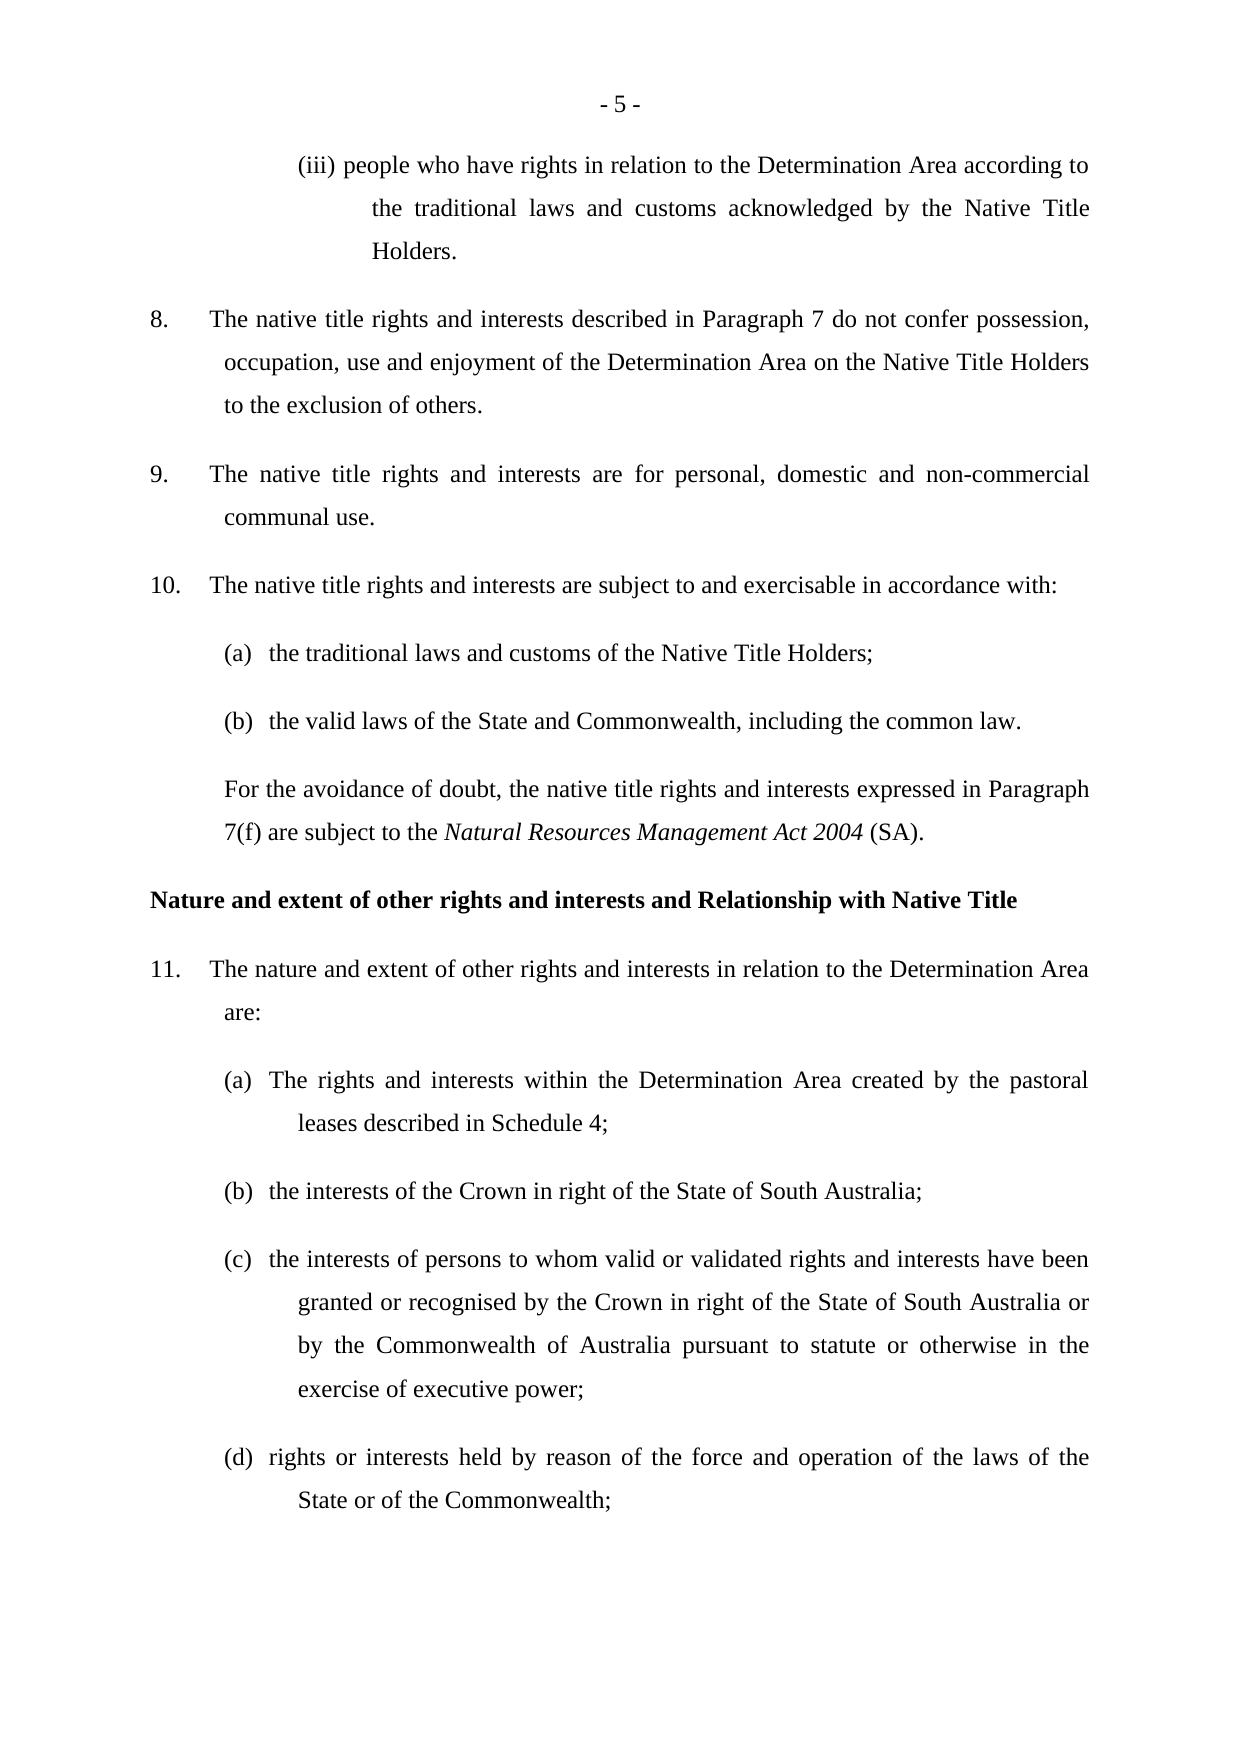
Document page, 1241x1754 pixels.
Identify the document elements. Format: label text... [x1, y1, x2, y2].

list the valid laws of the State and Commonwealth, including the common law. [224, 706, 1090, 735]
list the traditional laws and customs of the Native Title Holders; [224, 638, 1090, 667]
list The rights and interests within the Determination Area created by the pastoral leases described in Schedule 4; [224, 1065, 1090, 1137]
list the interests of the Crown in right of the State of South Australia; [224, 1176, 1090, 1205]
list people who have rights in relation to the Determination Area according to the traditional laws and customs acknowledged by the Native Title Holders. [298, 150, 1090, 265]
list The native title rights and interests are for personal, domestic and non-commercial communal use. [150, 459, 1090, 531]
text Nature and extent of other rights and interests and Relationship with Native Title [150, 886, 1090, 914]
list The nature and extent of other rights and interests in relation to the Determination Area are: [150, 954, 1090, 1026]
list the interests of persons to whom valid or validated rights and interests have been granted or recognised by the Crown in right of the State of South Australia or by the Commonwealth of Australia pursuant to statute or otherwise in the exercise of executive power; [224, 1244, 1090, 1402]
list The native title rights and interests described in Paragraph 7 do not confer possession, occupation, use and enjoyment of the Determination Area on the Native Title Holders to the exclusion of others. [150, 304, 1090, 419]
list The native title rights and interests are subject to and exercisable in accordance with: [150, 570, 1090, 599]
list rights or interests held by reason of the force and operation of the laws of the State or of the Commonwealth; [224, 1442, 1090, 1514]
text For the avoidance of doubt, the native title rights and interests expressed in Paragraph 7(f) are subject to the Natural Resources Management Act 2004 (SA). [224, 774, 1090, 846]
